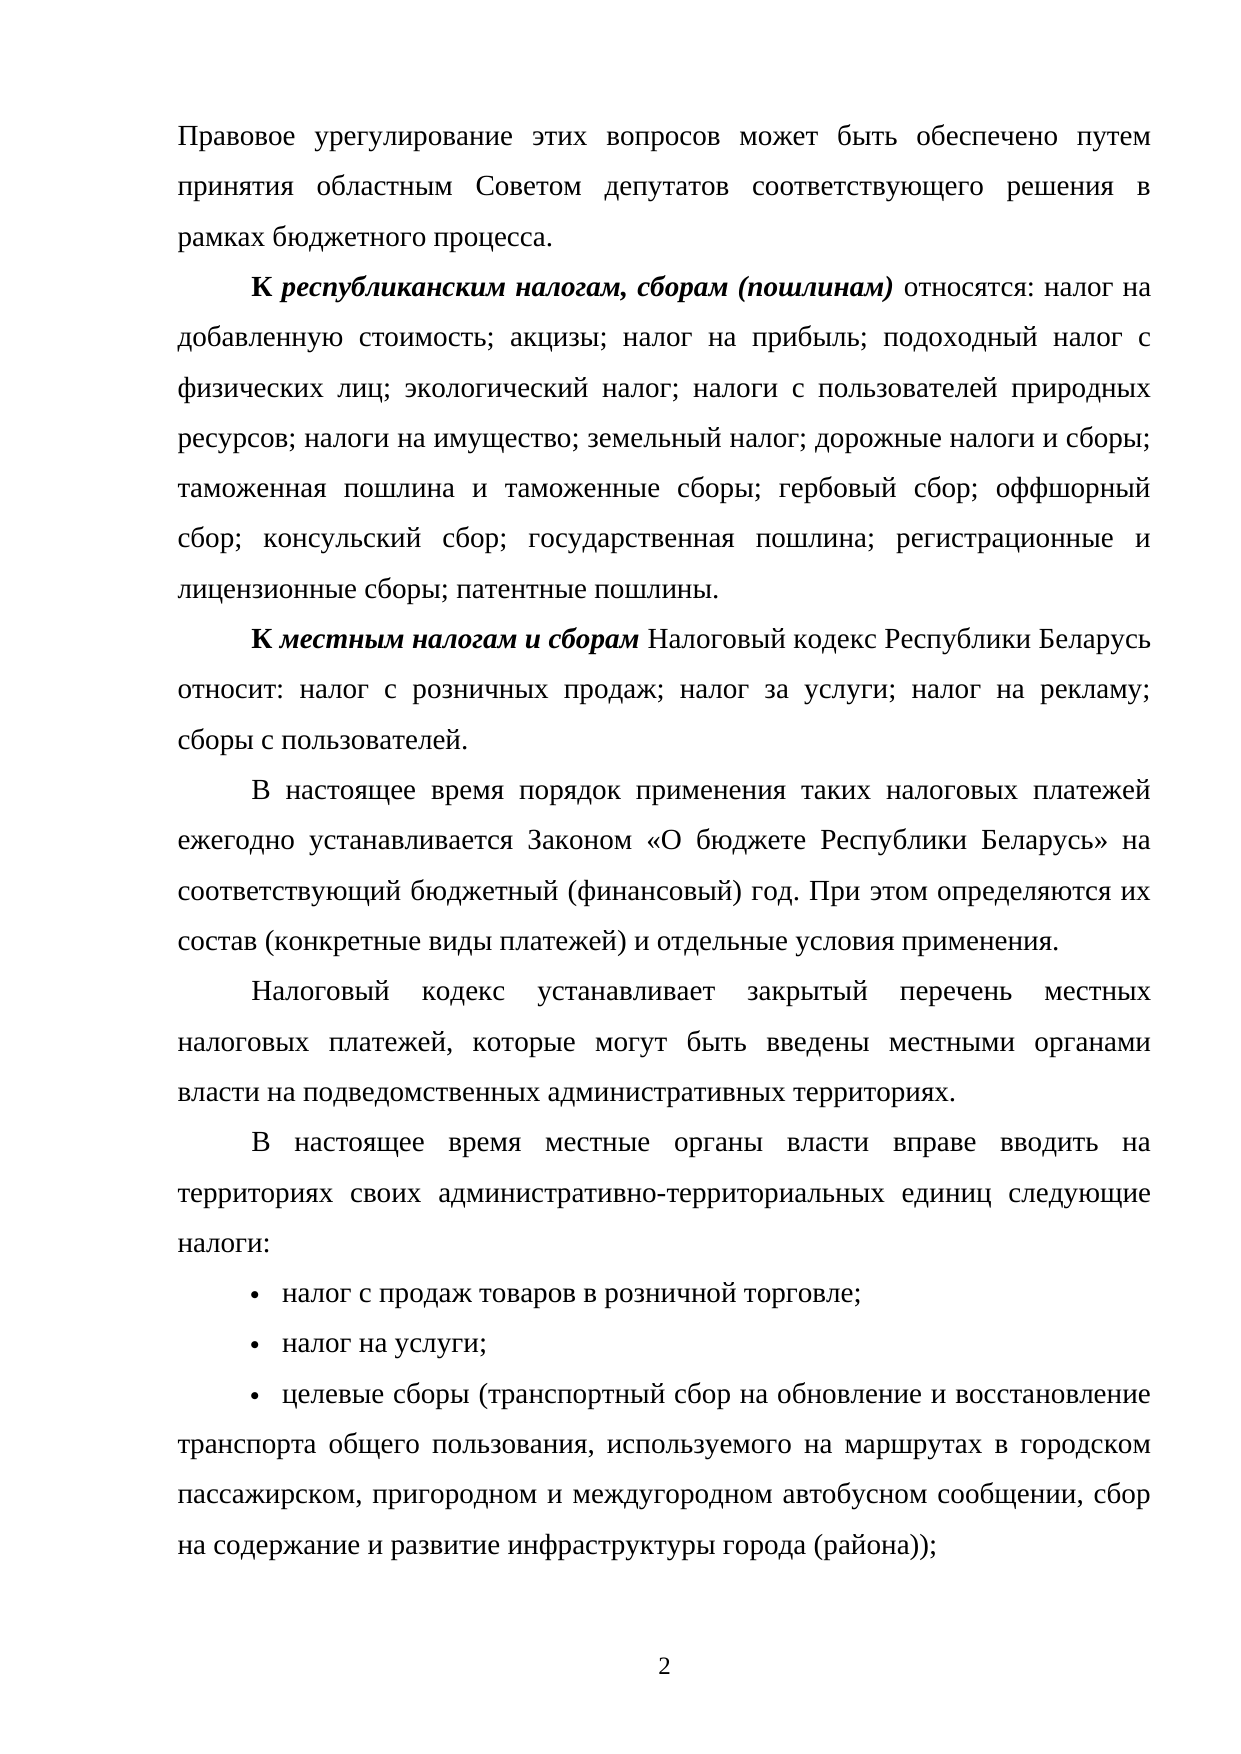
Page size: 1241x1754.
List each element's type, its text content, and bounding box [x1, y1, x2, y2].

text Налоговый кодекс устанавливает закрытый перечень местных налоговых платежей, которые могут быть введены местными органами власти на подведомственных административных территориях. [177, 973, 1152, 1108]
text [177, 118, 1152, 252]
text К республиканским налогам, сборам (пошлинам) относятся: налог на добавленную стоимость; акцизы; налог на прибыль; подоходный налог с физических лиц; экологический налог; налоги с пользователей природных ресурсов; налоги на имущество; земельный налог; дорожные налоги и сборы; таможенная пошлина и таможенные сборы; гербовый сбор; оффшорный сбор; консульский сбор; государственная пошлина; регистрационные и лицензионные сборы; патентные пошлины. [177, 269, 1152, 604]
text К местным налогам и сборам Налоговый кодекс Республики Беларусь относит: налог с розничных продаж; налог за услуги; налог на рекламу; сборы с пользователей. [177, 621, 1152, 755]
list целевые сборы (транспортный сбор на обновление и восстановление транспорта общего пользования, используемого на маршрутах в городском пассажирском, пригородном и междугородном автобусном сообщении, сбор на содержание и развитие инфраструктуры города (района)); [177, 1376, 1152, 1560]
text В настоящее время порядок применения таких налоговых платежей ежегодно устанавливается Законом «О бюджете Республики Беларусь» на соответствующий бюджетный (финансовый) год. При этом определяются их состав (конкретные виды платежей) и отдельные условия применения. [177, 772, 1152, 957]
list налог на услуги; [177, 1326, 1152, 1359]
text В настоящее время местные органы власти вправе вводить на территориях своих административно-территориальных единиц следующие налоги: [177, 1124, 1152, 1258]
list налог с продаж товаров в розничной торговле; [177, 1275, 1152, 1309]
